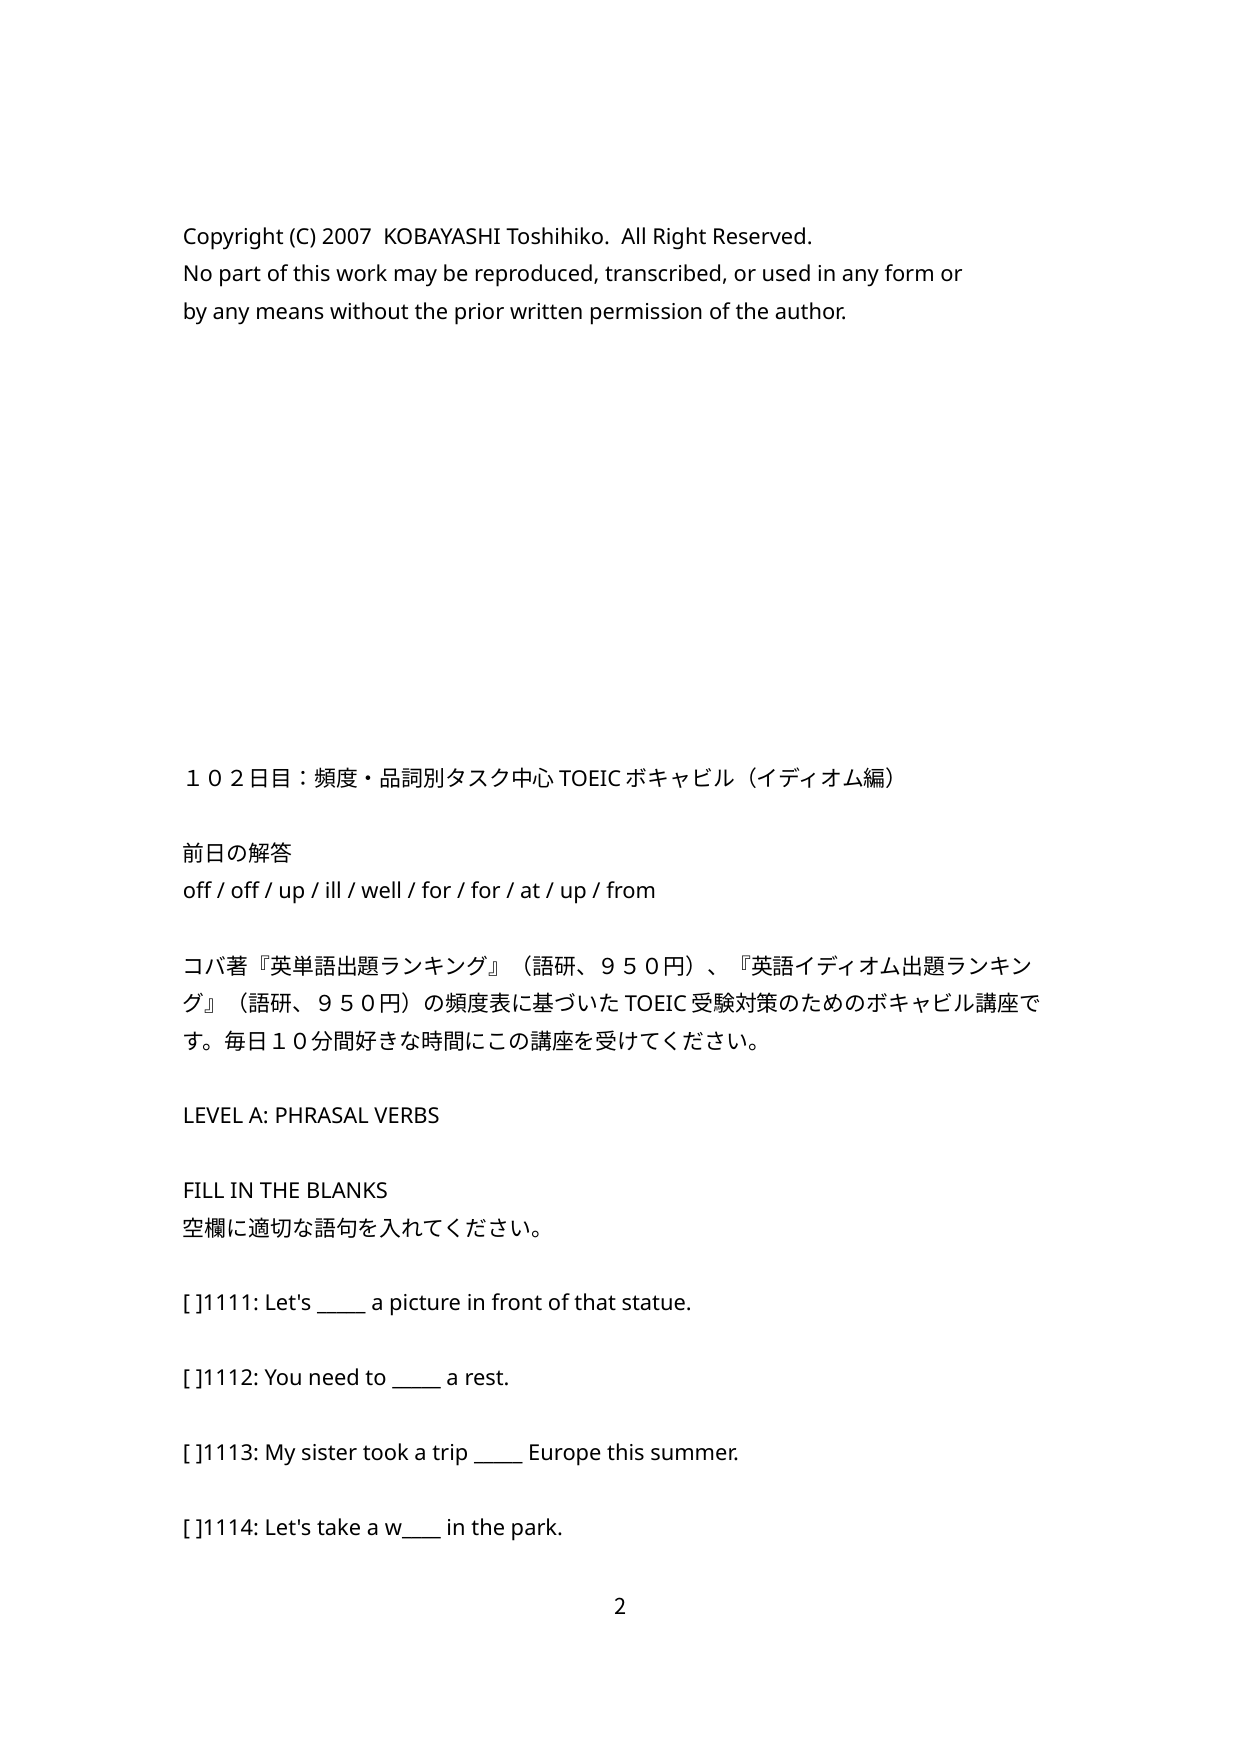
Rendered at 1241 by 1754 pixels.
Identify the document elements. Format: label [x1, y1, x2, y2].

text [183, 217, 1058, 329]
text [183, 758, 1058, 1546]
